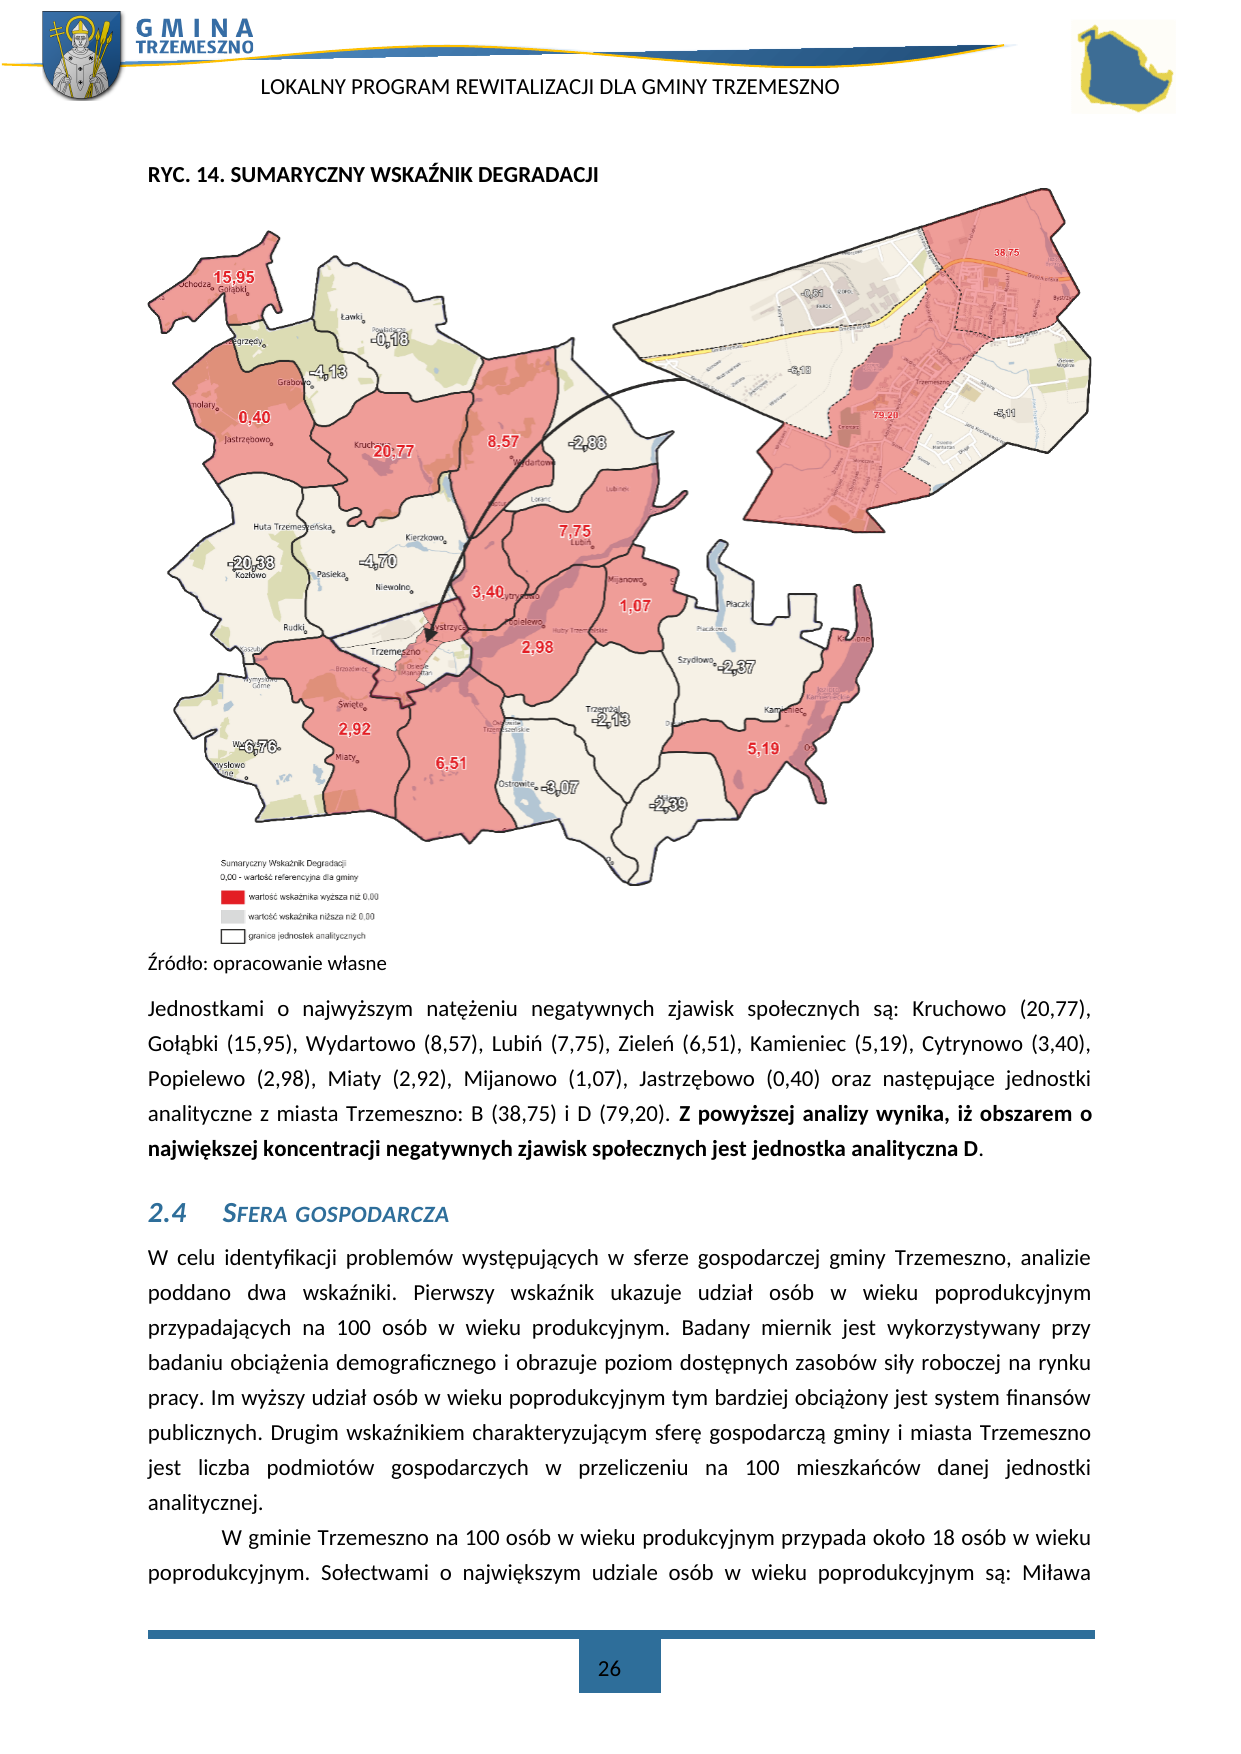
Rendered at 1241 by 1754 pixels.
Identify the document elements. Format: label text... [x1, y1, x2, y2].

text W celu identyfikacji problemów występujących w sferze gospodarczej gminy Trzemeszno, analizie poddano dwa wskaźniki. Pierwszy wskaźnik ukazuje udział osób w wieku poprodukcyjnym przypadających na 100 osób w wieku produkcyjnym. Badany miernik jest wykorzystywany przy badaniu obciążenia demograficznego i obrazuje poziom dostępnych zasobów siły roboczej na rynku pracy. Im wyższy udział osób w wieku poprodukcyjnym tym bardziej obciążony jest system finansów publicznych. Drugim wskaźnikiem charakteryzującym sferę gospodarczą gminy i miasta Trzemeszno jest liczba podmiotów gospodarczych w przeliczeniu na 100 mieszkańców danej jednostki analitycznej. [148, 1243, 1093, 1516]
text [148, 1523, 1093, 1586]
text Sfera gospodarcza [148, 1194, 1093, 1230]
text Źródło: opracowanie własne [148, 950, 1093, 976]
text Jednostkami o najwyższym natężeniu negatywnych zjawisk społecznych są: Kruchowo (20,77), Gołąbki (15,95), Wydartowo (8,57), Lubiń (7,75), Zieleń (6,51), Kamieniec (5,19), Cytrynowo (3,40), Popielewo (2,98), Miaty (2,92), Mijanowo (1,07), Jastrzębowo (0,40) oraz następujące jednostki analityczne z miasta Trzemeszno: B (38,75) i D (79,20). Z powyższej analizy wynika, iż obszarem o największej koncentracji negatywnych zjawisk społecznych jest jednostka analityczna D. [148, 994, 1093, 1163]
picture [147, 188, 1092, 944]
picture [1071, 19, 1176, 114]
picture [42, 11, 254, 101]
text Ryc. 14. Sumaryczny Wskaźnik Degradacji [148, 160, 1093, 188]
